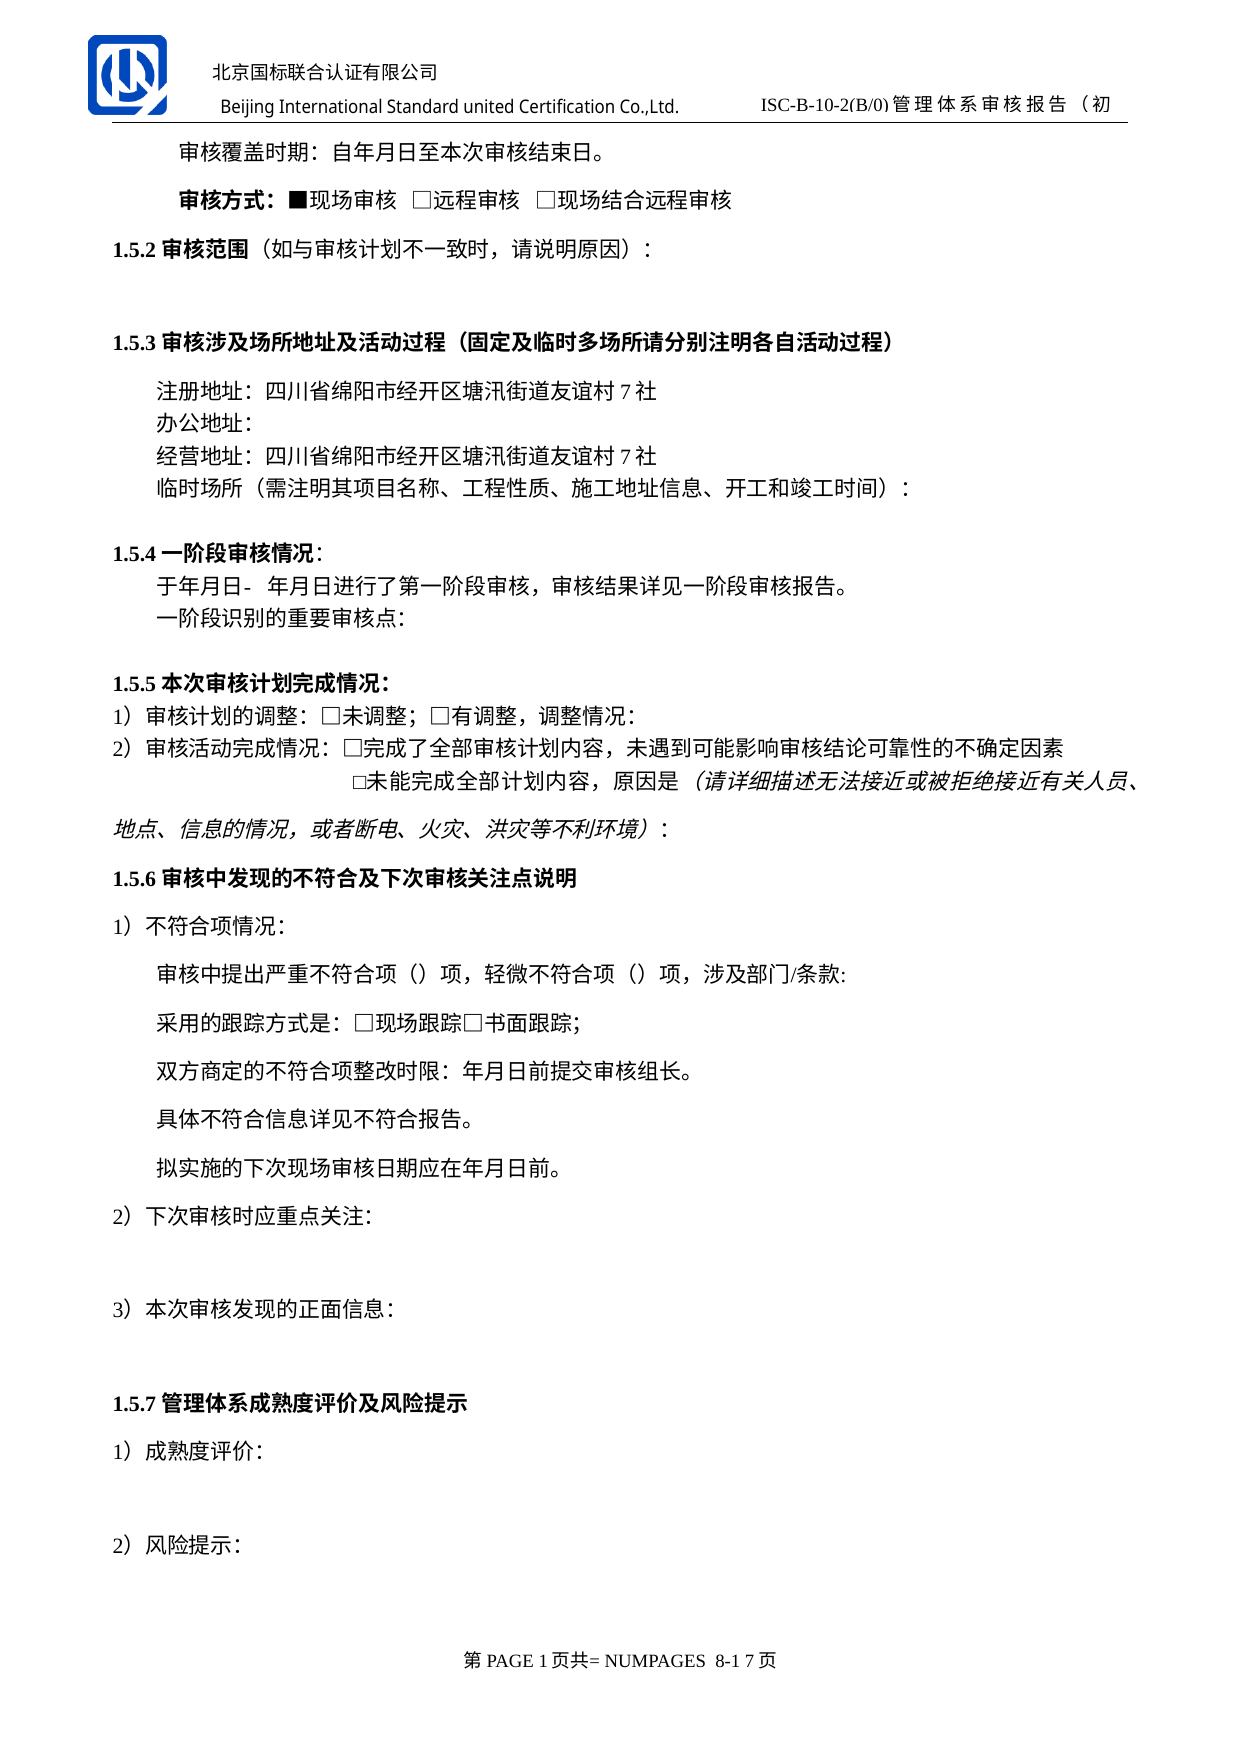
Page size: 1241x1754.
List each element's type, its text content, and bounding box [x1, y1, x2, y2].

text 1.5.6 审核中发现的不符合及下次审核关注点说明 [112, 860, 1128, 893]
text 2）下次审核时应重点关注： [112, 1199, 1128, 1231]
text 审核方式：■现场审核 □远程审核 □现场结合远程审核 [112, 183, 1128, 216]
text 双方商定的不符合项整改时限：年月日前提交审核组长。 [156, 1054, 1128, 1086]
text 1）不符合项情况： [112, 909, 1128, 941]
text 3）本次审核发现的正面信息： [112, 1292, 1128, 1324]
text 1.5.4 一阶段审核情况： [112, 536, 1128, 568]
text 一阶段识别的重要审核点： [112, 601, 1128, 633]
text 注册地址：四川省绵阳市经开区塘汛街道友谊村7社 [112, 373, 1128, 406]
text 审核中提出严重不符合项（）项，轻微不符合项（）项，涉及部门/条款: [112, 957, 1128, 989]
text 采用的跟踪方式是：□现场跟踪□书面跟踪； [112, 1005, 1128, 1038]
text 拟实施的下次现场审核日期应在年月日前。 [112, 1150, 1128, 1183]
picture [88, 35, 167, 115]
text 具体不符合信息详见不符合报告。 [156, 1102, 1128, 1134]
text 于年月日- 年月日进行了第一阶段审核，审核结果详见一阶段审核报告。 [112, 568, 1128, 601]
text 2）风险提示： [112, 1527, 1128, 1560]
text 1.5.3 审核涉及场所地址及活动过程（固定及临时多场所请分别注明各自活动过程） [112, 325, 1128, 357]
text 1.5.7 管理体系成熟度评价及风险提示 [112, 1386, 1128, 1418]
text 办公地址： [112, 406, 1128, 438]
text 1.5.2 审核范围（如与审核计划不一致时，请说明原因）： [112, 231, 1128, 264]
text 经营地址：四川省绵阳市经开区塘汛街道友谊村7社 [112, 438, 1128, 471]
text 临时场所（需注明其项目名称、工程性质、施工地址信息、开工和竣工时间）： [112, 471, 1128, 503]
text 1.5.5 本次审核计划完成情况： [112, 666, 1128, 698]
text 审核覆盖时期：自年月日至本次审核结束日。 [112, 135, 1128, 167]
text 2）审核活动完成情况：□完成了全部审核计划内容，未遇到可能影响审核结论可靠性的不确定因素 [112, 731, 1128, 763]
text 1）成熟度评价： [112, 1434, 1128, 1466]
text 1）审核计划的调整：□未调整；□有调整，调整情况： [112, 698, 1128, 731]
text □未能完成全部计划内容，原因是（请详细描述无法接近或被拒绝接近有关人员、地点、信息的情况，或者断电、火灾、洪灾等不利环境）： [112, 763, 1128, 844]
